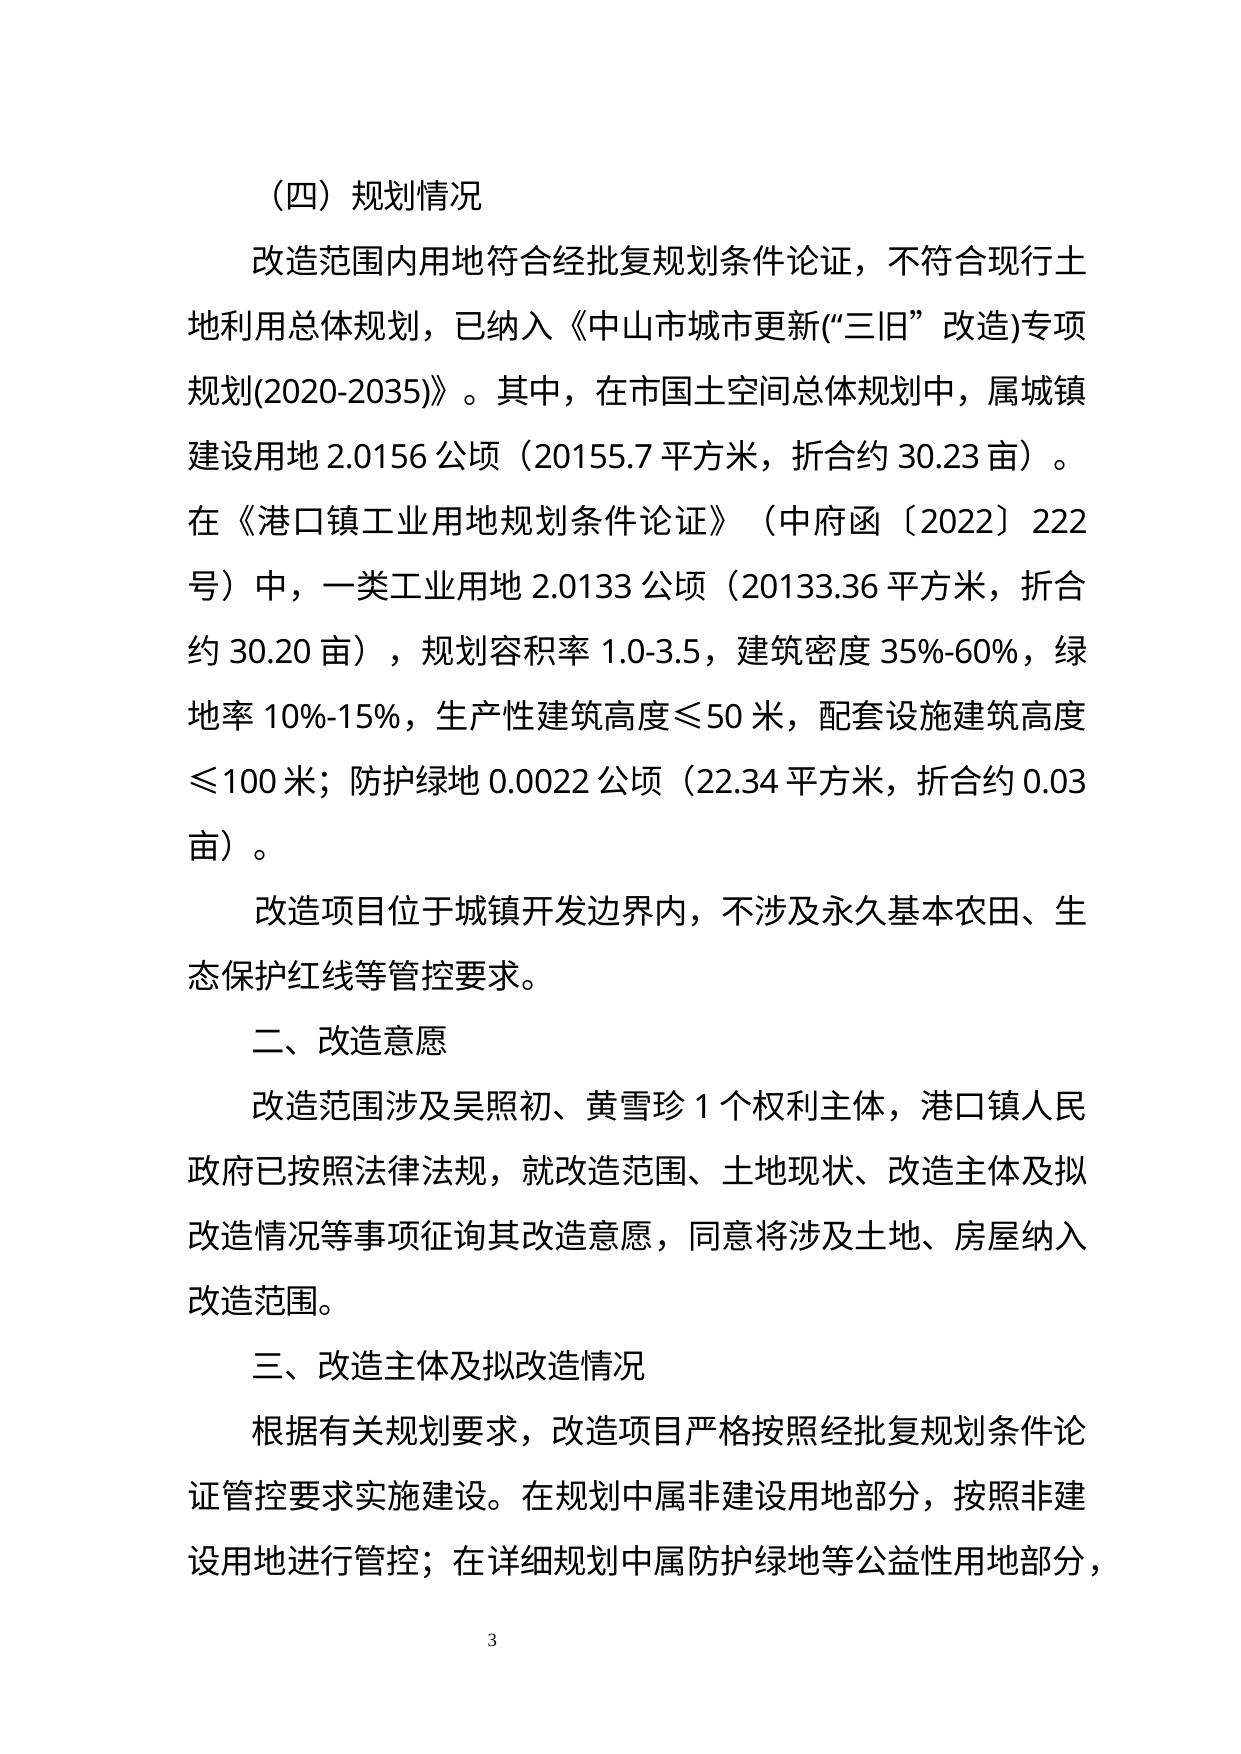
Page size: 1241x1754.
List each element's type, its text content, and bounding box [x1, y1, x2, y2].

text 二、改造意愿 [187, 1007, 1087, 1072]
text 改造项目位于城镇开发边界内，不涉及永久基本农田、生态保护红线等管控要求。 [187, 877, 1087, 1007]
text 改造范围涉及吴照初、黄雪珍1个权利主体，港口镇人民政府已按照法律法规，就改造范围、土地现状、改造主体及拟改造情况等事项征询其改造意愿，同意将涉及土地、房屋纳入改造范围。 [187, 1072, 1087, 1332]
text 三、改造主体及拟改造情况 [187, 1332, 1087, 1397]
text 改造范围内用地符合经批复规划条件论证，不符合现行土地利用总体规划，已纳入《中山市城市更新(“三旧”改造)专项规划(2020-2035)》。其中，在市国土空间总体规划中，属城镇建设用地2.0156公顷（20155.7平方米，折合约30.23亩）。在《港口镇工业用地规划条件论证》（中府函〔2022〕222 号）中，一类工业用地2.0133公顷（20133.36平方米，折合约30.20亩），规划容积率1.0-3.5，建筑密度35%-60%，绿地率10%-15%，生产性建筑高度≤50米，配套设施建筑高度≤100米；防护绿地0.0022公顷（22.34平方米，折合约0.03亩）。 [187, 227, 1087, 877]
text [187, 1397, 1087, 1592]
text （四）规划情况 [187, 162, 1087, 227]
